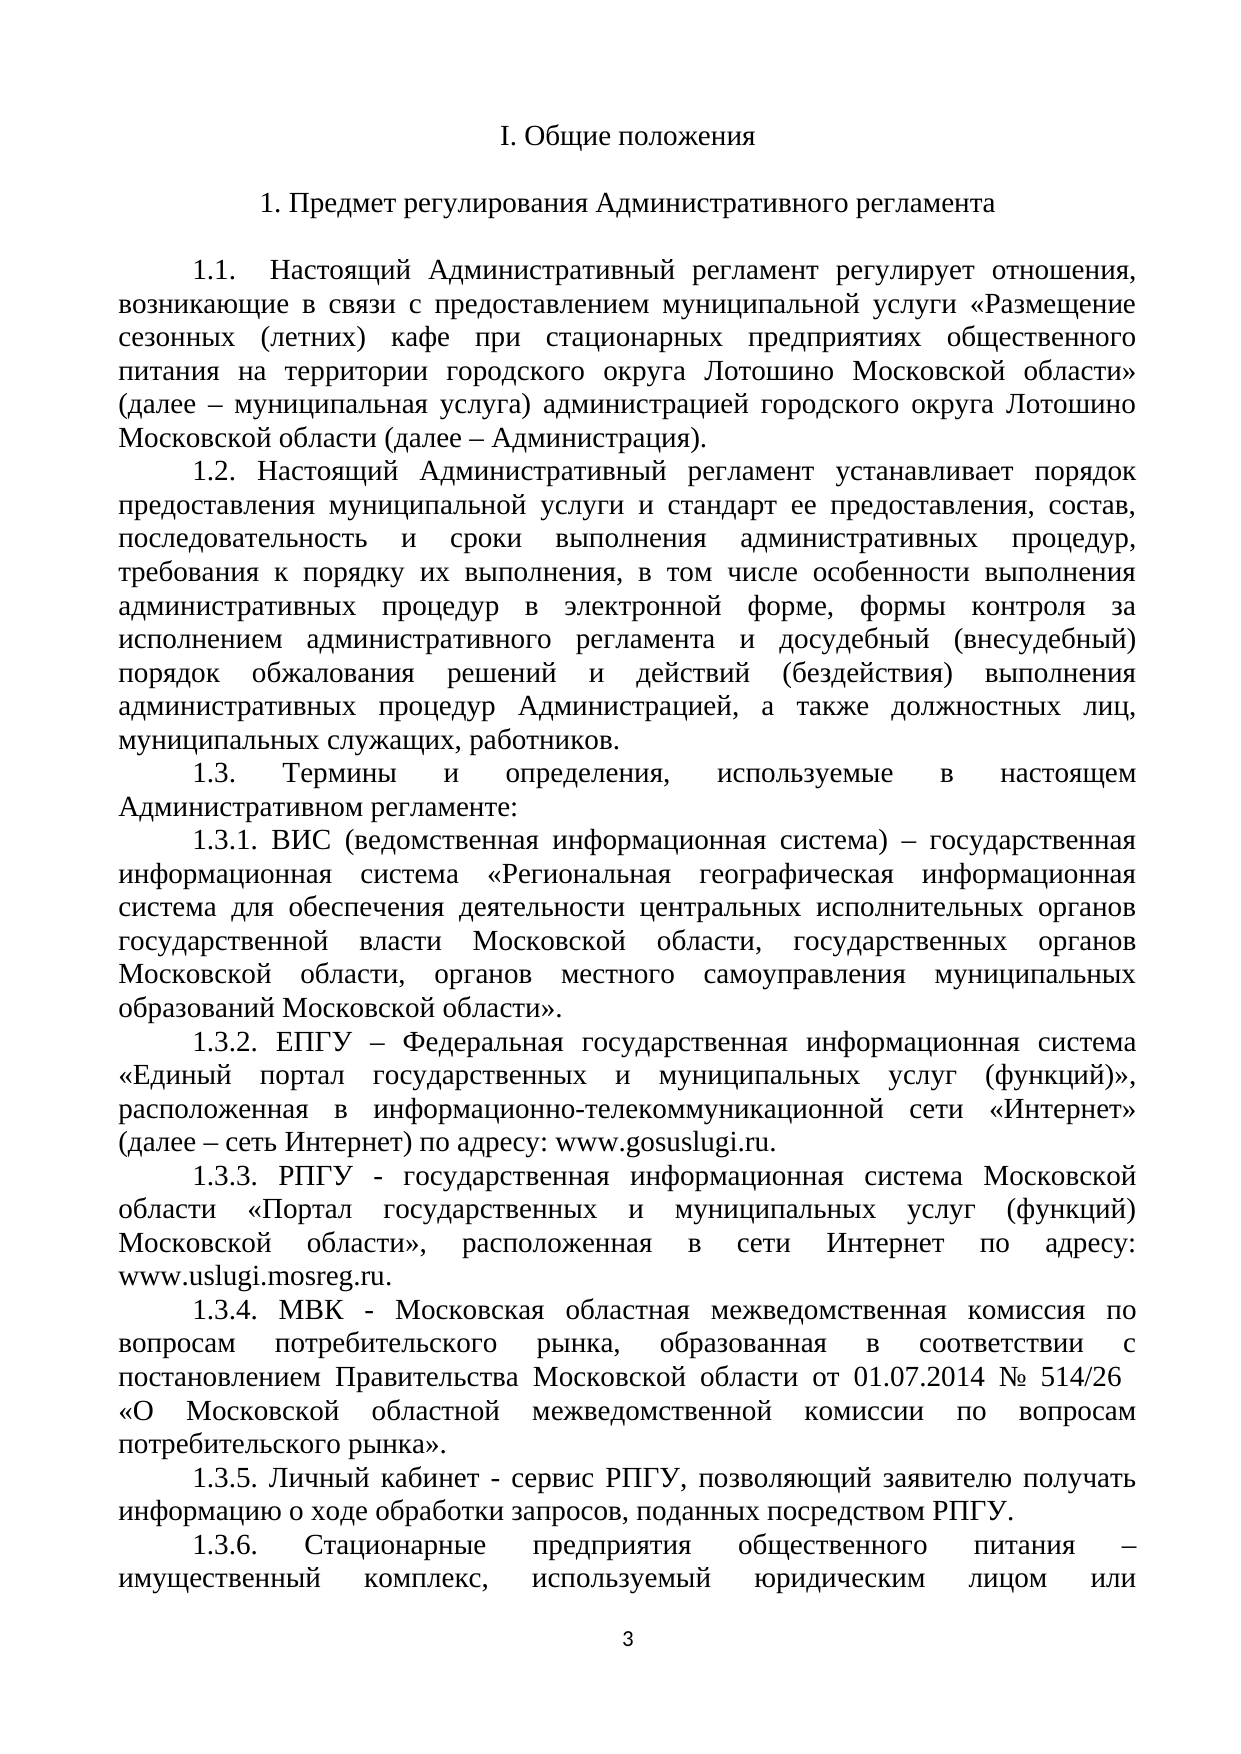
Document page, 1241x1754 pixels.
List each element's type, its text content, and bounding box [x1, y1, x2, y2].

text 1.3.5. Личный кабинет - сервис РПГУ, позволяющий заявителю получать информацию о ходе обработки запросов, поданных посредством РПГУ. [118, 1460, 1137, 1527]
text 1.3. Термины и определения, используемые в настоящем Административном регламенте: [118, 755, 1137, 822]
text 1.3.1. ВИС (ведомственная информационная система) – государственная информационная система «Региональная географическая информационная система для обеспечения деятельности центральных исполнительных органов государственной власти Московской области, государственных органов Московской области, органов местного самоуправления муниципальных образований Московской области». [118, 822, 1137, 1024]
text 1.2. Настоящий Административный регламент устанавливает порядок предоставления муниципальной услуги и стандарт ее предоставления, состав, последовательность и сроки выполнения административных процедур, требования к порядку их выполнения, в том числе особенности выполнения административных процедур в электронной форме, формы контроля за исполнением административного регламента и досудебный (внесудебный) порядок обжалования решений и действий (бездействия) выполнения административных процедур Администрацией, а также должностных лиц, муниципальных служащих, работников. [118, 453, 1137, 755]
text 1.1. Настоящий Административный регламент регулирует отношения, возникающие в связи с предоставлением муниципальной услуги «Размещение сезонных (летних) кафе при стационарных предприятиях общественного питания на территории городского округа Лотошино Московской области» (далее – муниципальная услуга) администрацией городского округа Лотошино Московской области (далее – Администрация). [118, 252, 1137, 453]
subtitle 1. Предмет регулирования Административного регламента [118, 185, 1137, 219]
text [118, 1527, 1137, 1594]
text 1.3.4. МВК - Московская областная межведомственная комиссия по вопросам потребительского рынка, образованная в соответствии с постановлением Правительства Московской области от 01.07.2014 № 514/26 «О Московской областной межведомственной комиссии по вопросам потребительского рынка». [118, 1292, 1137, 1460]
text 1.3.2. ЕПГУ – Федеральная государственная информационная система «Единый портал государственных и муниципальных услуг (функций)», расположенная в информационно-телекоммуникационной сети «Интернет» (далее – сеть Интернет) по адресу: www.gosuslugi.ru. [118, 1024, 1137, 1158]
subtitle I. Общие положения [118, 118, 1137, 152]
text 1.3.3. РПГУ - государственная информационная система Московской области «Портал государственных и муниципальных услуг (функций) Московской области», расположенная в сети Интернет по адресу: www.uslugi.mosreg.ru. [118, 1158, 1137, 1292]
